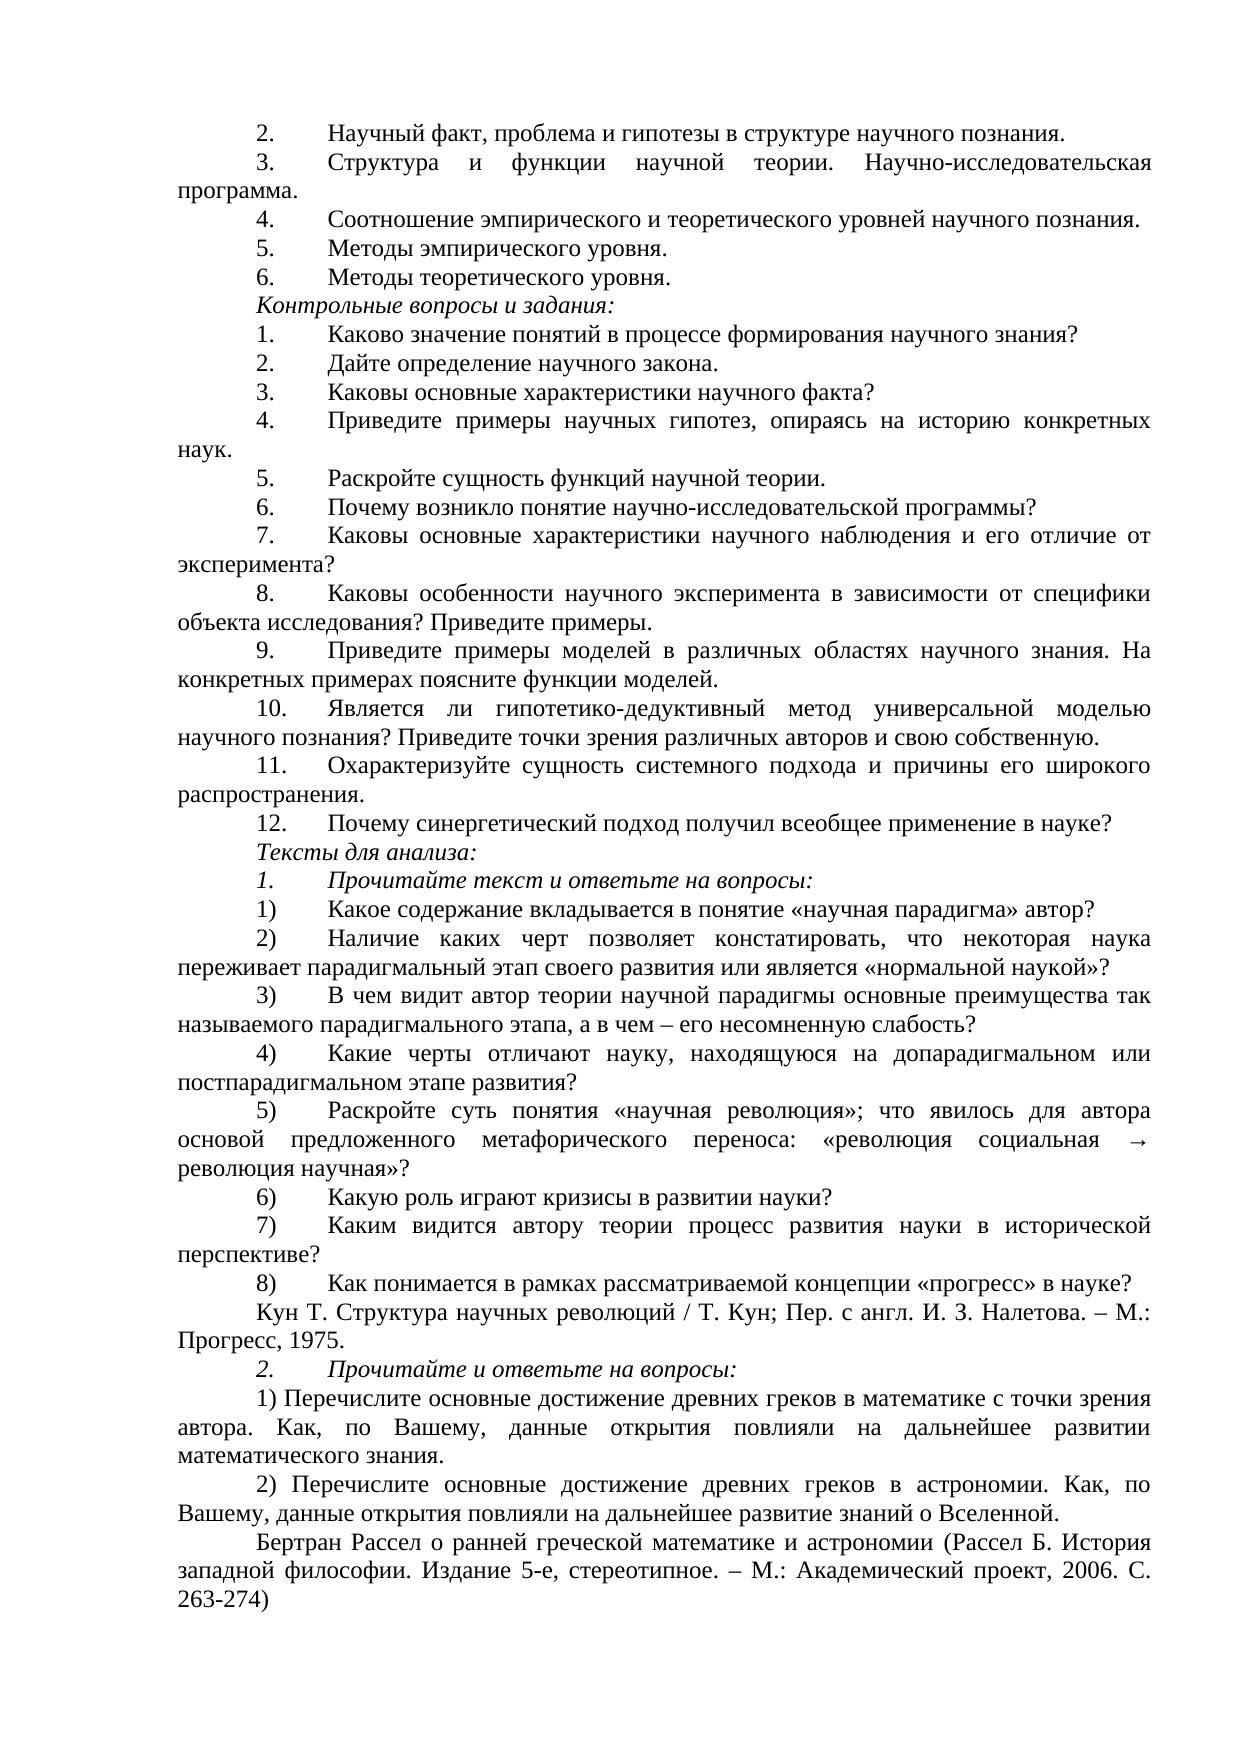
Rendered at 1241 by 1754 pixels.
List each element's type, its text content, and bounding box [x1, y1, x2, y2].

list Каковы особенности научного эксперимента в зависимости от специфики объекта исследования? Приведите примеры. [177, 578, 1152, 636]
list Каким видится автору теории процесс развития науки в исторической перспективе? [177, 1211, 1152, 1268]
text Тексты для анализа: [177, 837, 1152, 866]
list Раскройте суть понятия «научная революция»; что явилось для автора основой предложенного метафорического переноса: «революция социальная → революция научная»? [177, 1096, 1152, 1182]
list Почему синергетический подход получил всеобщее применение в науке? [177, 808, 1152, 837]
list Контрольные вопросы и задания: [177, 291, 1152, 319]
text 1) Перечислите основные достижение древних греков в математике с точки зрения автора. Как, по Вашему, данные открытия повлияли на дальнейшее развитии математического знания. [177, 1383, 1152, 1469]
list Наличие каких черт позволяет констатировать, что некоторая наука переживает парадигмальный этап своего развития или является «нормальной наукой»? [177, 923, 1152, 981]
list Почему возникло понятие научно-исследовательской программы? [177, 492, 1152, 521]
list Каковы основные характеристики научного наблюдения и его отличие от эксперимента? [177, 521, 1152, 578]
list В чем видит автор теории научной парадигмы основные преимущества так называемого парадигмального этапа, а в чем – его несомненную слабость? [177, 981, 1152, 1038]
list Структура и функции научной теории. Научно-исследовательская программа. [177, 147, 1152, 204]
list Как понимается в рамках рассматриваемой концепции «прогресс» в науке? [177, 1268, 1152, 1297]
list Каковы основные характеристики научного факта? [177, 377, 1152, 406]
list Дайте определение научного закона. [177, 348, 1152, 377]
list Приведите примеры научных гипотез, опираясь на историю конкретных наук. [177, 406, 1152, 463]
list Охарактеризуйте сущность системного подхода и причины его широкого распространения. [177, 751, 1152, 808]
list Каково значение понятий в процессе формирования научного знания? [177, 319, 1152, 348]
text Бертран Рассел о ранней греческой математике и астрономии (Рассел Б. История западной философии. Издание 5-е, стереотипное. – М.: Академический проект, 2006. С. 263-274) [177, 1527, 1152, 1613]
list Является ли гипотетико-дедуктивный метод универсальной моделью научного познания? Приведите точки зрения различных авторов и свою собственную. [177, 693, 1152, 751]
list Раскройте сущность функций научной теории. [177, 463, 1152, 492]
list Прочитайте текст и ответьте на вопросы: [177, 866, 1152, 894]
text 2) Перечислите основные достижение древних греков в астрономии. Как, по Вашему, данные открытия повлияли на дальнейшее развитие знаний о Вселенной. [177, 1469, 1152, 1527]
list Прочитайте и ответьте на вопросы: [177, 1354, 1152, 1383]
list Какие черты отличают науку, находящуюся на допарадигмальном или постпарадигмальном этапе развития? [177, 1038, 1152, 1096]
list Научный факт, проблема и гипотезы в структуре научного познания. [177, 118, 1152, 147]
text Кун Т. Структура научных революций / Т. Кун; Пер. с англ. И. З. Налетова. – М.: Прогресс, 1975. [177, 1297, 1152, 1354]
list Методы эмпирического уровня. [177, 233, 1152, 262]
list Какое содержание вкладывается в понятие «научная парадигма» автор? [177, 894, 1152, 923]
list Соотношение эмпирического и теоретического уровней научного познания. [177, 204, 1152, 233]
list Методы теоретического уровня. [177, 262, 1152, 291]
list Какую роль играют кризисы в развитии науки? [177, 1182, 1152, 1211]
list Приведите примеры моделей в различных областях научного знания. На конкретных примерах поясните функции моделей. [177, 636, 1152, 693]
